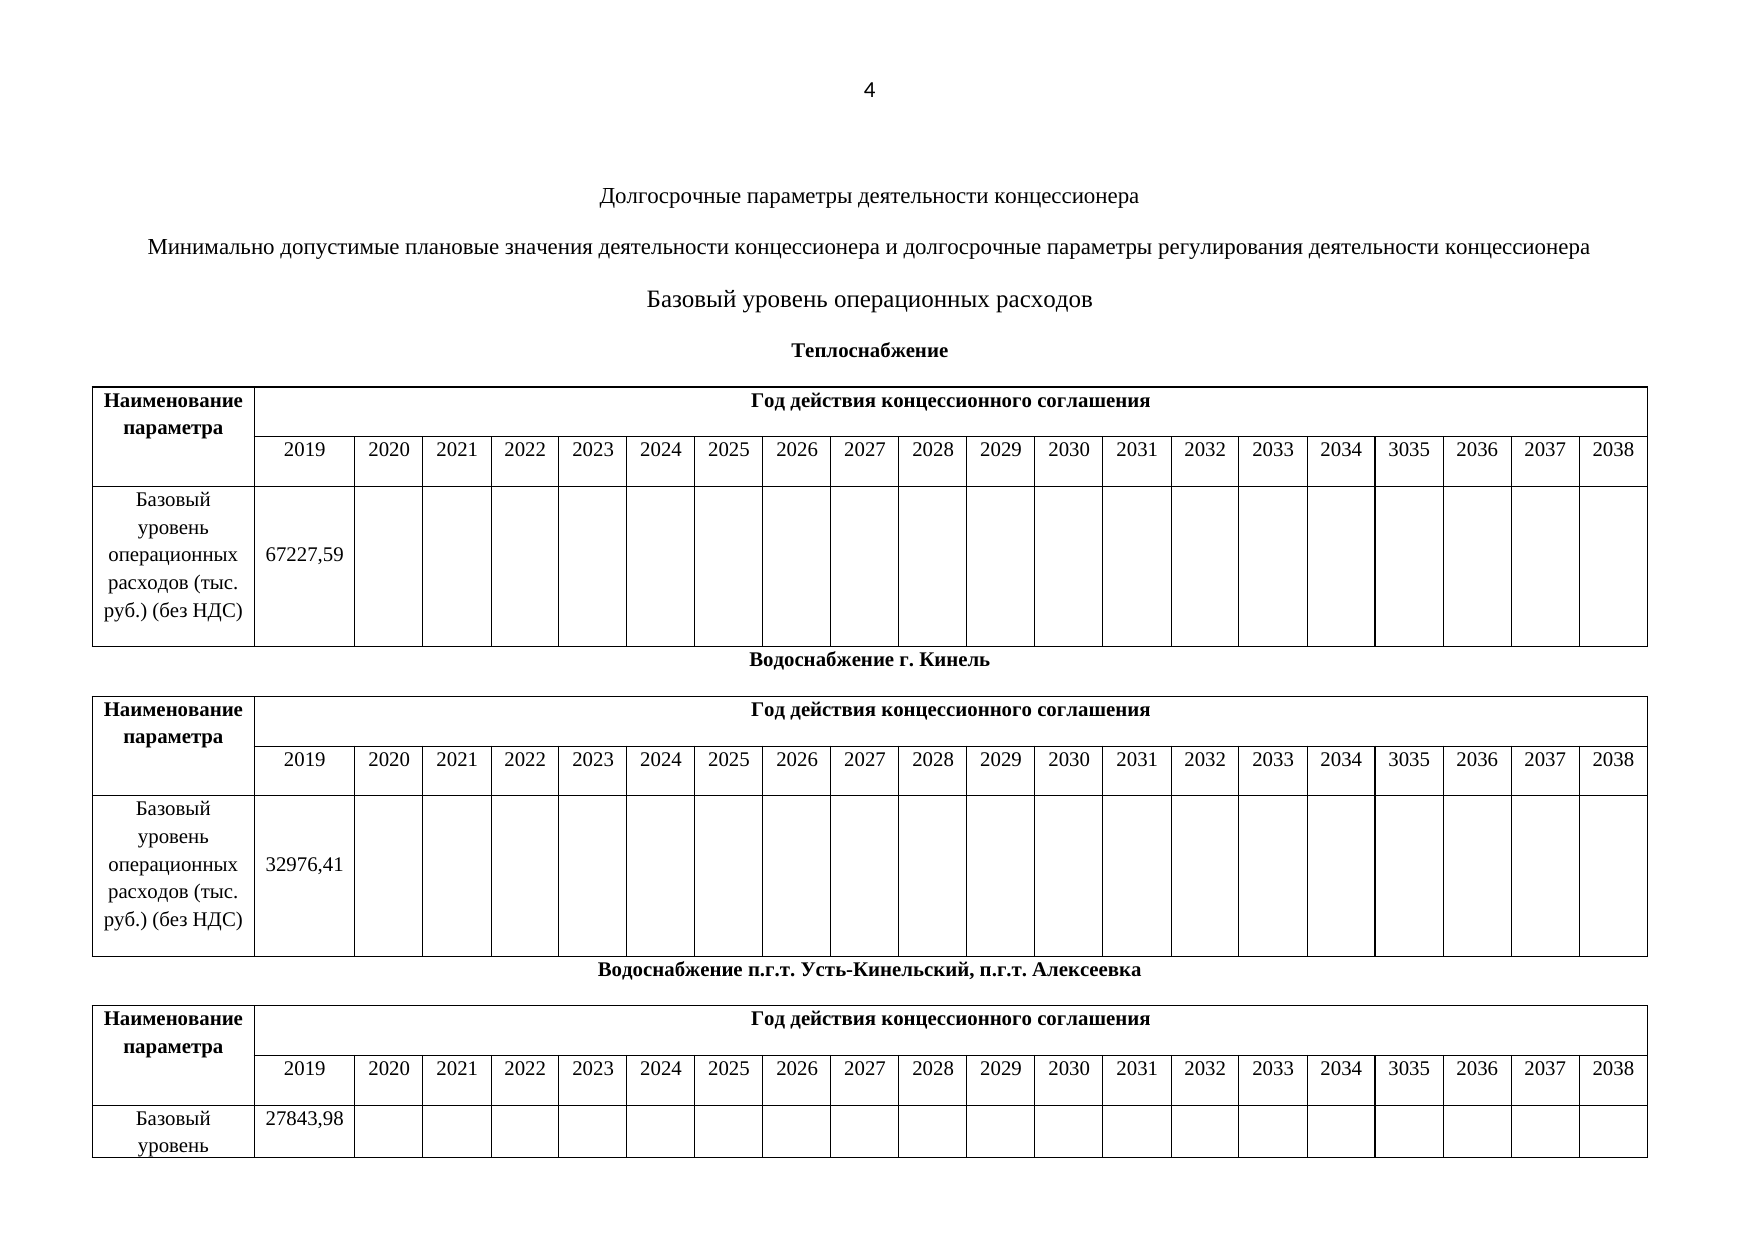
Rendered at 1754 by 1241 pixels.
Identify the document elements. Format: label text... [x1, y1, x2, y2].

table_cell 2027 [831, 1056, 898, 1104]
table_cell 2033 [1239, 1056, 1307, 1104]
table_cell 2023 [559, 1056, 626, 1104]
table_header Наименование параметра [93, 388, 254, 486]
table_cell 2030 [1035, 1056, 1102, 1104]
table_cell 2021 [423, 437, 491, 486]
table_cell 2019 [255, 437, 354, 486]
table_header Год действия концессионного соглашения [255, 1006, 1647, 1055]
table_cell 2028 [899, 747, 966, 795]
table_cell 2022 [492, 747, 558, 795]
table_cell 2038 [1580, 437, 1647, 486]
table_cell [899, 1106, 966, 1157]
table_cell [763, 796, 830, 956]
table_cell 2028 [899, 437, 966, 486]
table_cell [1103, 487, 1171, 646]
table_cell 67227,59 [255, 487, 354, 646]
table_cell 2033 [1239, 437, 1307, 486]
table_cell [355, 487, 422, 646]
table_cell 2029 [967, 1056, 1034, 1104]
table_cell 2021 [423, 1056, 491, 1104]
table_cell [627, 1106, 694, 1157]
table_cell 2037 [1512, 747, 1579, 795]
table_cell 2024 [627, 747, 694, 795]
table_cell 2019 [255, 1056, 354, 1104]
table_cell [695, 796, 762, 956]
table_cell 2020 [355, 1056, 422, 1104]
table_cell [1512, 796, 1579, 956]
table_cell [1444, 796, 1511, 956]
text Базовый уровень операционных расходов [103, 284, 1636, 313]
table_cell 2022 [492, 437, 558, 486]
table_cell 2024 [627, 1056, 694, 1104]
table_cell [1239, 1106, 1307, 1157]
table_cell 2025 [695, 1056, 762, 1104]
table_cell 2024 [627, 437, 694, 486]
table_cell [559, 1106, 626, 1157]
table_cell [763, 487, 830, 646]
table_cell 2021 [423, 747, 491, 795]
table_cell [93, 1106, 254, 1157]
table_cell [1103, 796, 1171, 956]
table_cell [492, 796, 558, 956]
table_cell 2026 [763, 747, 830, 795]
table_cell 32976,41 [255, 796, 354, 956]
table_cell [1103, 1106, 1171, 1157]
table_cell 2037 [1512, 437, 1579, 486]
table_cell 2032 [1172, 1056, 1238, 1104]
table_cell [967, 1106, 1034, 1157]
table_cell [1035, 487, 1102, 646]
table_cell 2025 [695, 437, 762, 486]
table_cell 2023 [559, 747, 626, 795]
table_cell 3035 [1376, 437, 1443, 486]
table_cell 2034 [1308, 1056, 1374, 1104]
table_cell [831, 1106, 898, 1157]
table_cell 2019 [255, 747, 354, 795]
table_cell 27843,98 [255, 1106, 354, 1157]
table_cell 2031 [1103, 1056, 1171, 1104]
table_cell 2027 [831, 437, 898, 486]
table_cell Базовый уровень операционных расходов (тыс. руб.) (без НДС) [93, 796, 254, 956]
table_cell 2020 [355, 747, 422, 795]
table_cell 2036 [1444, 747, 1511, 795]
table_cell 2020 [355, 437, 422, 486]
table_cell 2022 [492, 1056, 558, 1104]
table_cell [1035, 1106, 1102, 1157]
table_cell [355, 796, 422, 956]
table_cell 2032 [1172, 747, 1238, 795]
table_cell [1512, 487, 1579, 646]
table_cell 2031 [1103, 747, 1171, 795]
table_cell [763, 1106, 830, 1157]
table_cell 2037 [1512, 1056, 1579, 1104]
table_cell [1580, 1106, 1647, 1157]
table_cell [1376, 487, 1443, 646]
table_cell [1580, 487, 1647, 646]
table_cell [1308, 1106, 1374, 1157]
table_cell [1239, 796, 1307, 956]
text Минимально допустимые плановые значения деятельности концессионера и долгосрочные параметры регулирования деятельности концессионера [103, 233, 1636, 259]
table_cell [423, 487, 491, 646]
table_cell [1512, 1106, 1579, 1157]
table_header Год действия концессионного соглашения [255, 388, 1647, 436]
table_cell 2030 [1035, 747, 1102, 795]
table_cell 2036 [1444, 1056, 1511, 1104]
table_cell [1172, 487, 1238, 646]
table_cell 2038 [1580, 747, 1647, 795]
table_cell [492, 1106, 558, 1157]
table_cell [423, 796, 491, 956]
table_cell 2027 [831, 747, 898, 795]
table_cell 2026 [763, 1056, 830, 1104]
table_header Наименование параметра [93, 1006, 254, 1104]
table_cell [559, 796, 626, 956]
table_header Наименование параметра [93, 697, 254, 795]
table_cell 2034 [1308, 437, 1374, 486]
table_cell [492, 487, 558, 646]
table_header Год действия концессионного соглашения [255, 697, 1647, 746]
table_cell [899, 487, 966, 646]
table_cell [1444, 1106, 1511, 1157]
table_cell [423, 1106, 491, 1157]
table_cell [1172, 796, 1238, 956]
table_cell [559, 487, 626, 646]
table_cell 2025 [695, 747, 762, 795]
table_cell 2031 [1103, 437, 1171, 486]
table_cell [1239, 487, 1307, 646]
table_cell 3035 [1376, 1056, 1443, 1104]
table_cell [1308, 487, 1374, 646]
table_cell 2029 [967, 747, 1034, 795]
table_cell [355, 1106, 422, 1157]
table_cell [967, 796, 1034, 956]
table_cell [627, 796, 694, 956]
text Долгосрочные параметры деятельности концессионера [103, 182, 1636, 208]
table_cell [695, 1106, 762, 1157]
table_cell [1580, 796, 1647, 956]
table_cell [695, 487, 762, 646]
table_cell [831, 487, 898, 646]
table_cell Базовый уровень операционных расходов (тыс. руб.) (без НДС) [93, 487, 254, 646]
table_cell 2026 [763, 437, 830, 486]
table_cell 2032 [1172, 437, 1238, 486]
table_cell 2038 [1580, 1056, 1647, 1104]
text Водоснабжение г. Кинель [103, 647, 1636, 671]
table_cell 2036 [1444, 437, 1511, 486]
text Теплоснабжение [103, 338, 1636, 362]
table_cell [1444, 487, 1511, 646]
table_cell 2028 [899, 1056, 966, 1104]
table_cell 3035 [1376, 747, 1443, 795]
text Водоснабжение п.г.т. Усть-Кинельский, п.г.т. Алексеевка [103, 957, 1636, 981]
table_cell [1172, 1106, 1238, 1157]
table_cell [967, 487, 1034, 646]
table_cell 2030 [1035, 437, 1102, 486]
table_cell [1308, 796, 1374, 956]
table_cell 2023 [559, 437, 626, 486]
table_cell [831, 796, 898, 956]
table_cell 2029 [967, 437, 1034, 486]
table_cell [1376, 1106, 1443, 1157]
table_cell [1035, 796, 1102, 956]
table_cell [1376, 796, 1443, 956]
table_cell [627, 487, 694, 646]
table_cell [899, 796, 966, 956]
table_cell 2033 [1239, 747, 1307, 795]
table_cell 2034 [1308, 747, 1374, 795]
